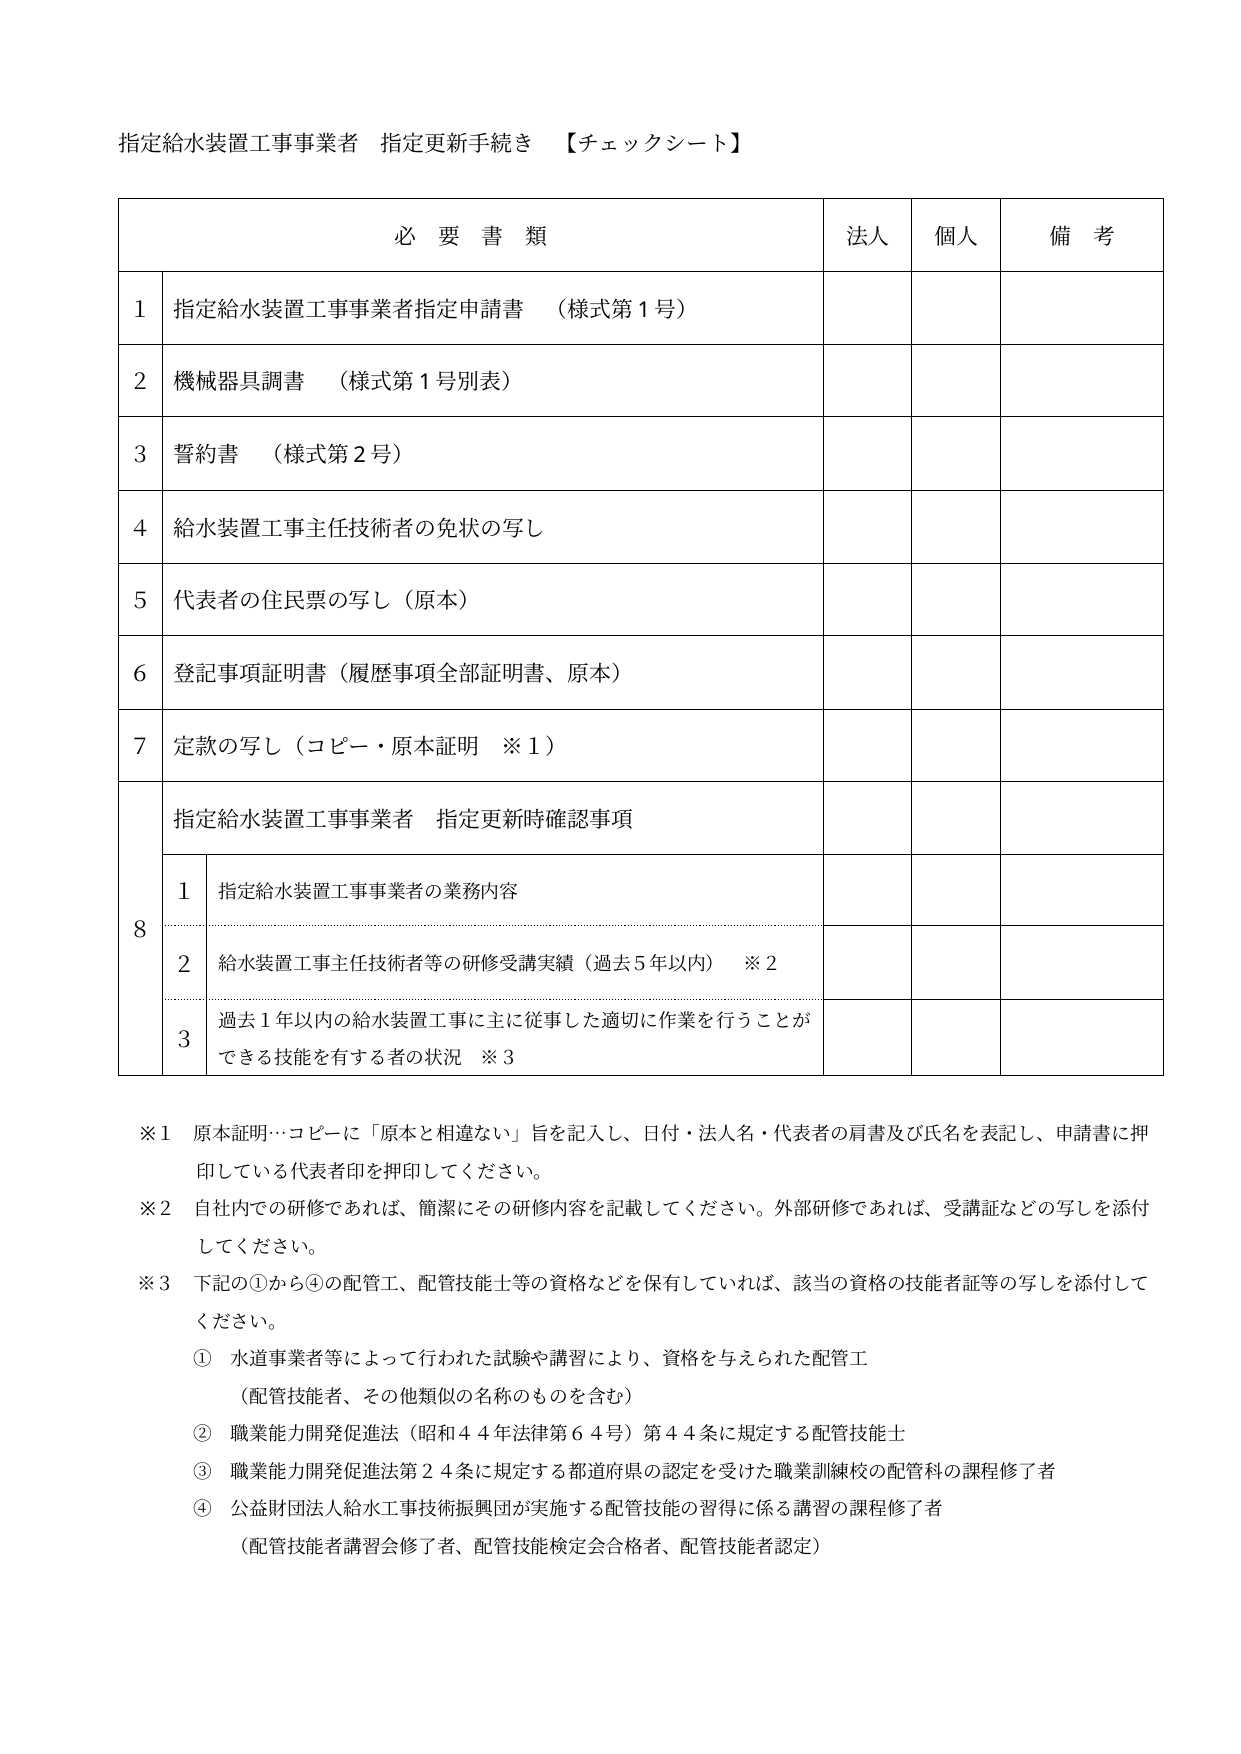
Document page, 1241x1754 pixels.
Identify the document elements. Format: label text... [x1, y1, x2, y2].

table_cell ２ [163, 925, 206, 999]
table_cell 指定給水装置工事事業者の業務内容 [207, 855, 823, 925]
table_cell 登記事項証明書（履歴事項全部証明書、原本） [163, 636, 823, 708]
table_cell [1001, 710, 1163, 781]
table_cell [1001, 345, 1163, 416]
table_cell ８ [119, 782, 162, 1075]
text ※３ 下記の①から④の配管工、配管技能士等の資格などを保有していれば、該当の資格の技能者証等の写しを添付してください。 [118, 1264, 1152, 1339]
table_cell [1001, 564, 1163, 634]
table_cell [1001, 782, 1163, 854]
table_cell [824, 855, 911, 925]
table_cell [1001, 1000, 1163, 1075]
table_cell [912, 417, 1000, 489]
table_cell [824, 417, 911, 489]
table_cell [1001, 272, 1163, 344]
table_cell 過去１年以内の給水装置工事に主に従事した適切に作業を行うことができる技能を有する者の状況 ※３ [207, 999, 823, 1075]
table_cell [912, 782, 1000, 854]
table_cell [912, 1000, 1000, 1075]
table_cell [1001, 926, 1163, 999]
table_cell [912, 636, 1000, 708]
table_cell 給水装置工事主任技術者の免状の写し [163, 491, 823, 563]
table_cell [912, 564, 1000, 634]
table_cell 定款の写し（コピー・原本証明 ※１） [163, 710, 823, 781]
table_cell [824, 926, 911, 999]
table_cell [824, 345, 911, 416]
text （配管技能者講習会修了者、配管技能検定会合格者、配管技能者認定） [118, 1526, 1152, 1564]
table_cell 給水装置工事主任技術者等の研修受講実績（過去５年以内） ※２ [207, 925, 823, 999]
text ② 職業能力開発促進法（昭和４４年法律第６４号）第４４条に規定する配管技能士 [118, 1414, 1152, 1451]
text ※１ 原本証明…コピーに「原本と相違ない」旨を記入し、日付・法人名・代表者の肩書及び氏名を表記し、申請書に押印している代表者印を押印してください。 [140, 1114, 1152, 1189]
table_header 法人 [824, 199, 911, 271]
text （配管技能者、その他類似の名称のものを含む） [118, 1376, 1152, 1414]
table_cell [824, 710, 911, 781]
table_cell １ [163, 855, 206, 925]
text ④ 公益財団法人給水工事技術振興団が実施する配管技能の習得に係る講習の課程修了者 [118, 1489, 1152, 1526]
table_cell [1001, 491, 1163, 563]
text ① 水道事業者等によって行われた試験や講習により、資格を与えられた配管工 [118, 1339, 1152, 1376]
table_cell 代表者の住民票の写し（原本） [163, 564, 823, 634]
table_header 個人 [912, 199, 1000, 271]
table_header 備 考 [1001, 199, 1163, 271]
table_cell [912, 855, 1000, 925]
table_cell ３ [119, 417, 162, 489]
table_cell 機械器具調書 （様式第1号別表） [163, 345, 823, 416]
table_cell 指定給水装置工事事業者指定申請書 （様式第1号） [163, 272, 823, 344]
text 指定給水装置工事事業者 指定更新手続き 【チェックシート】 [118, 123, 1152, 160]
table_cell ５ [119, 564, 162, 634]
table_cell ４ [119, 491, 162, 563]
table_cell [912, 272, 1000, 344]
table_cell [824, 636, 911, 708]
table_cell [824, 782, 911, 854]
table_cell [1001, 417, 1163, 489]
table_cell [912, 926, 1000, 999]
table_header 必 要 書 類 [119, 199, 823, 271]
table_cell [824, 272, 911, 344]
table_cell [824, 1000, 911, 1075]
table_cell ３ [163, 999, 206, 1075]
table_cell [1001, 855, 1163, 925]
table_cell [912, 345, 1000, 416]
table_cell [912, 491, 1000, 563]
table_cell [824, 564, 911, 634]
table_cell [1001, 636, 1163, 708]
text ※２ 自社内での研修であれば、簡潔にその研修内容を記載してください。外部研修であれば、受講証などの写しを添付してください。 [140, 1189, 1152, 1264]
table_cell [912, 710, 1000, 781]
table_cell １ [119, 272, 162, 344]
table_cell 誓約書 （様式第2号） [163, 417, 823, 489]
table_cell ２ [119, 345, 162, 416]
table_cell ７ [119, 710, 162, 781]
table_cell 指定給水装置工事事業者 指定更新時確認事項 [163, 782, 823, 854]
table_cell ６ [119, 636, 162, 708]
table_cell [824, 491, 911, 563]
text ③ 職業能力開発促進法第２４条に規定する都道府県の認定を受けた職業訓練校の配管科の課程修了者 [118, 1451, 1152, 1489]
